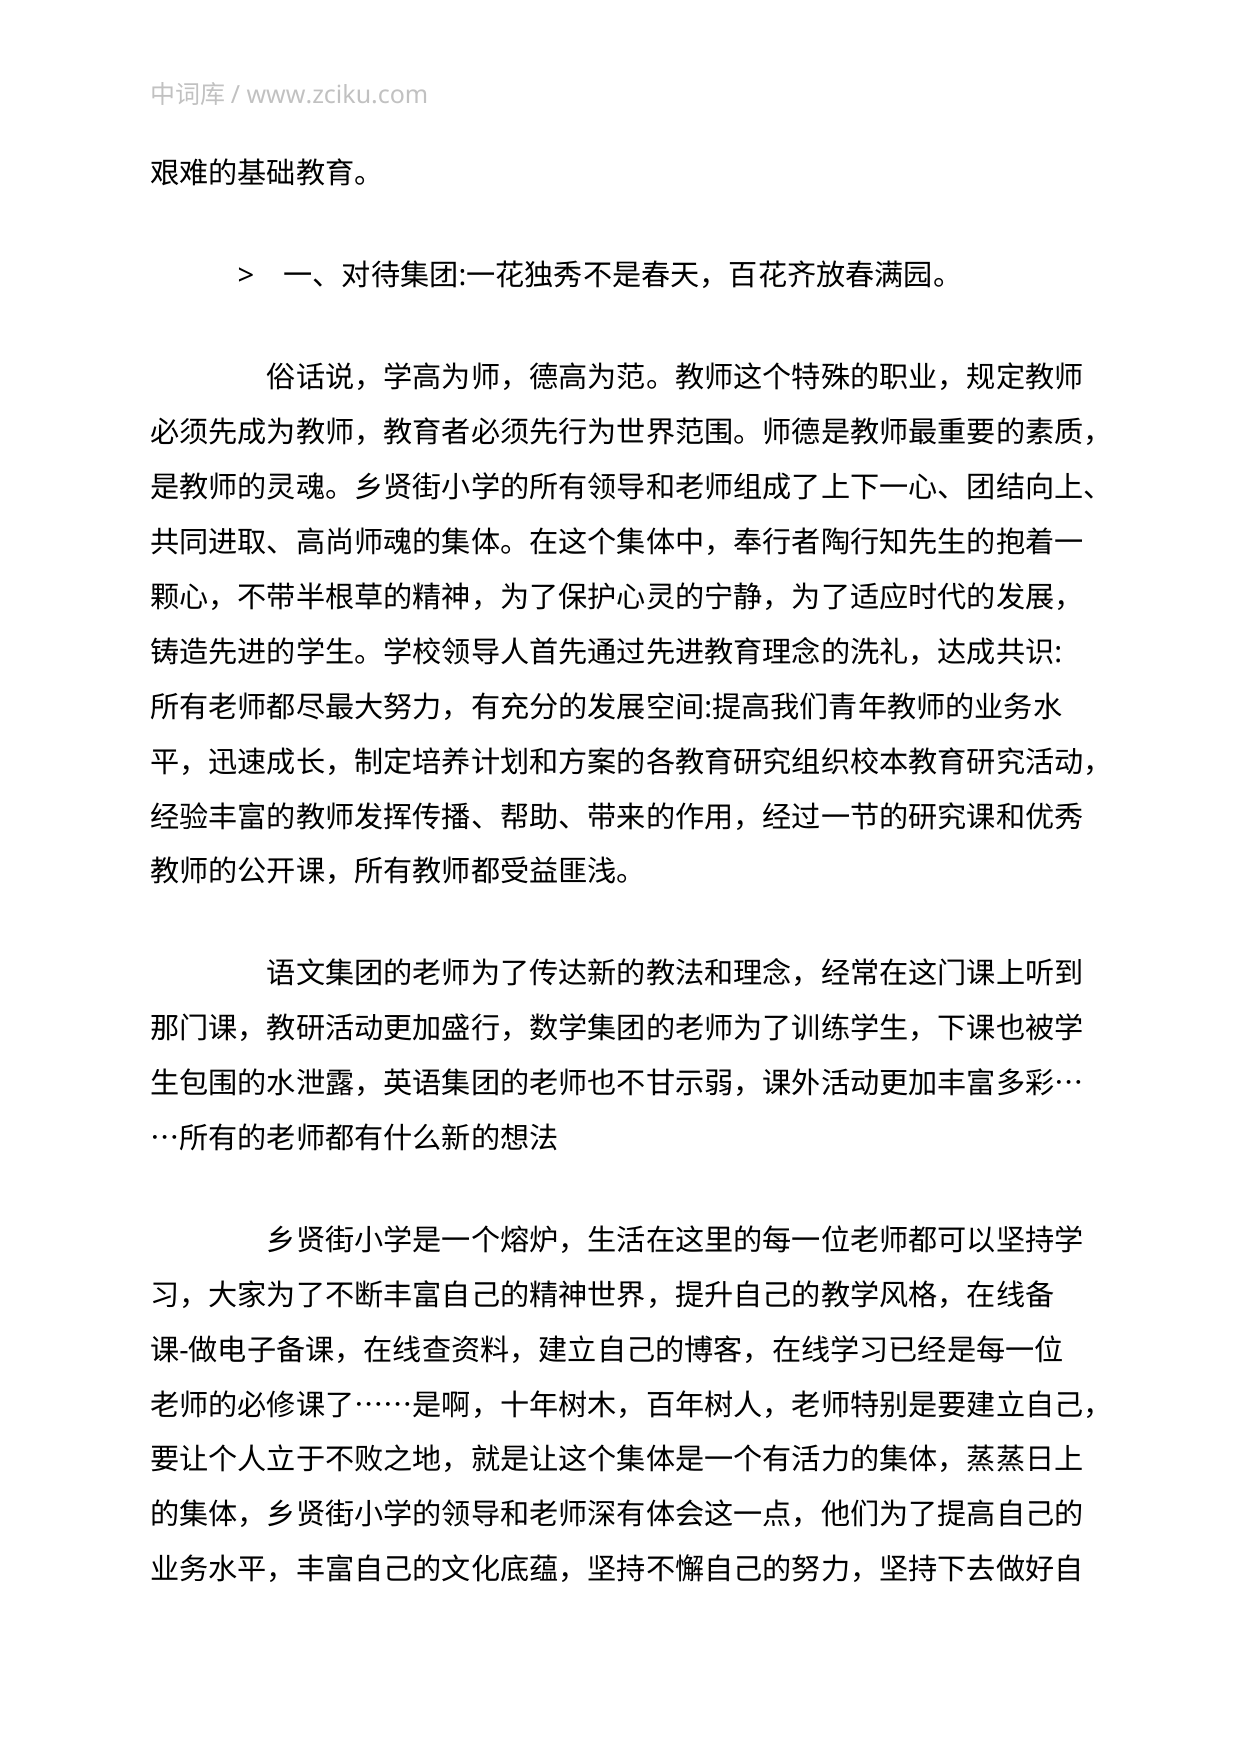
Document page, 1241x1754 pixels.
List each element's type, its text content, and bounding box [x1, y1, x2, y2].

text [150, 1216, 1090, 1588]
text 语文集团的老师为了传达新的教法和理念，经常在这门课上听到那门课，教研活动更加盛行，数学集团的老师为了训练学生，下课也被学生包围的水泄露，英语集团的老师也不甘示弱，课外活动更加丰富多彩……所有的老师都有什么新的想法 [150, 950, 1090, 1157]
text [150, 150, 1090, 192]
text 俗话说，学高为师，德高为范。教师这个特殊的职业，规定教师必须先成为教师，教育者必须先行为世界范围。师德是教师最重要的素质，是教师的灵魂。乡贤街小学的所有领导和老师组成了上下一心、团结向上、共同进取、高尚师魂的集体。在这个集体中，奉行者陶行知先生的抱着一颗心，不带半根草的精神，为了保护心灵的宁静，为了适应时代的发展，铸造先进的学生。学校领导人首先通过先进教育理念的洗礼，达成共识:所有老师都尽最大努力，有充分的发展空间:提高我们青年教师的业务水平，迅速成长，制定培养计划和方案的各教育研究组织校本教育研究活动，经验丰富的教师发挥传播、帮助、带来的作用，经过一节的研究课和优秀教师的公开课，所有教师都受益匪浅。 [150, 354, 1090, 890]
text > 一、对待集团:一花独秀不是春天，百花齐放春满园。 [150, 252, 1090, 294]
